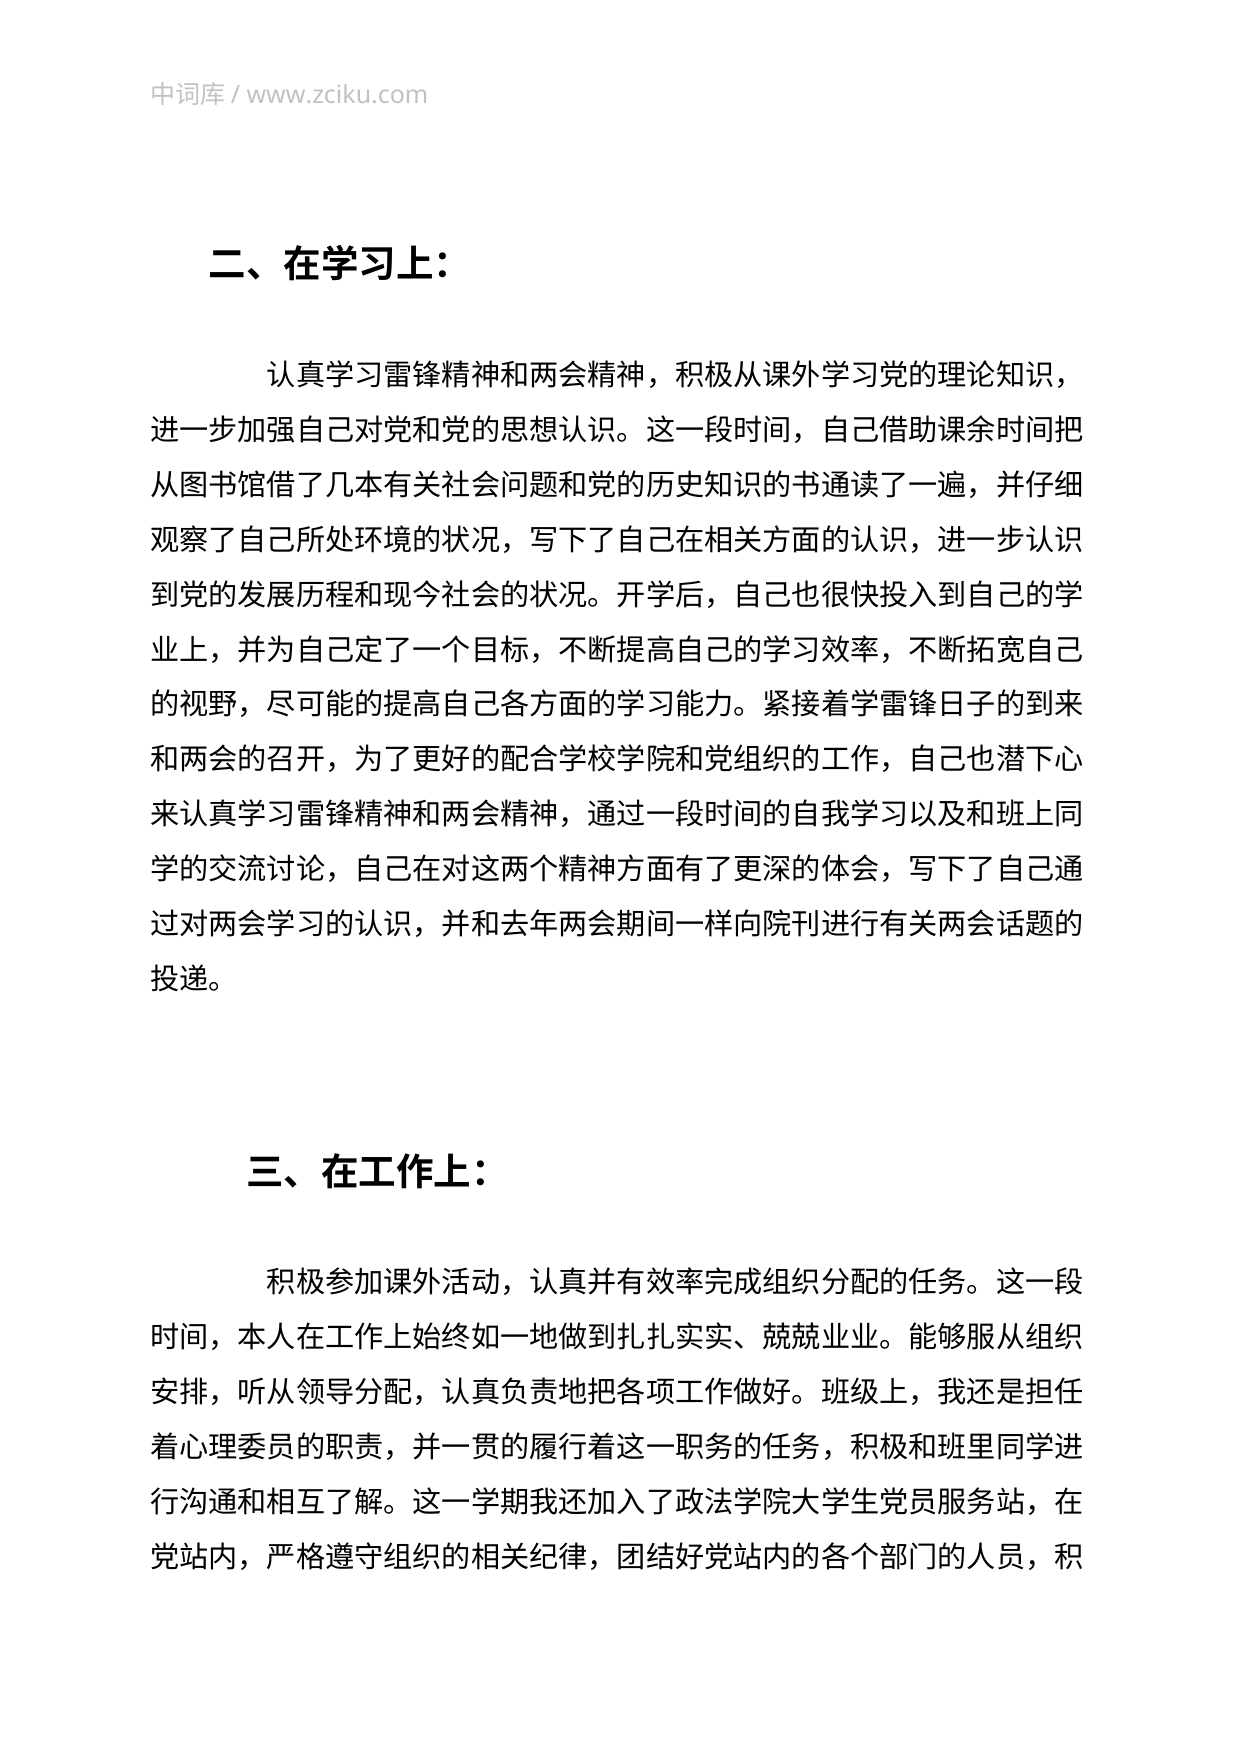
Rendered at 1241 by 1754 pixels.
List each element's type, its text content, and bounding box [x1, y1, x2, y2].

text 三、在工作上： [150, 1141, 1090, 1196]
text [150, 1259, 1090, 1576]
text 二、在学习上： [150, 234, 1090, 288]
text 认真学习雷锋精神和两会精神，积极从课外学习党的理论知识，进一步加强自己对党和党的思想认识。这一段时间，自己借助课余时间把从图书馆借了几本有关社会问题和党的历史知识的书通读了一遍，并仔细观察了自己所处环境的状况，写下了自己在相关方面的认识，进一步认识到党的发展历程和现今社会的状况。开学后，自己也很快投入到自己的学业上，并为自己定了一个目标，不断提高自己的学习效率，不断拓宽自己的视野，尽可能的提高自己各方面的学习能力。紧接着学雷锋日子的到来和两会的召开，为了更好的配合学校学院和党组织的工作，自己也潜下心来认真学习雷锋精神和两会精神，通过一段时间的自我学习以及和班上同学的交流讨论，自己在对这两个精神方面有了更深的体会，写下了自己通过对两会学习的认识，并和去年两会期间一样向院刊进行有关两会话题的投递。 [150, 352, 1090, 998]
